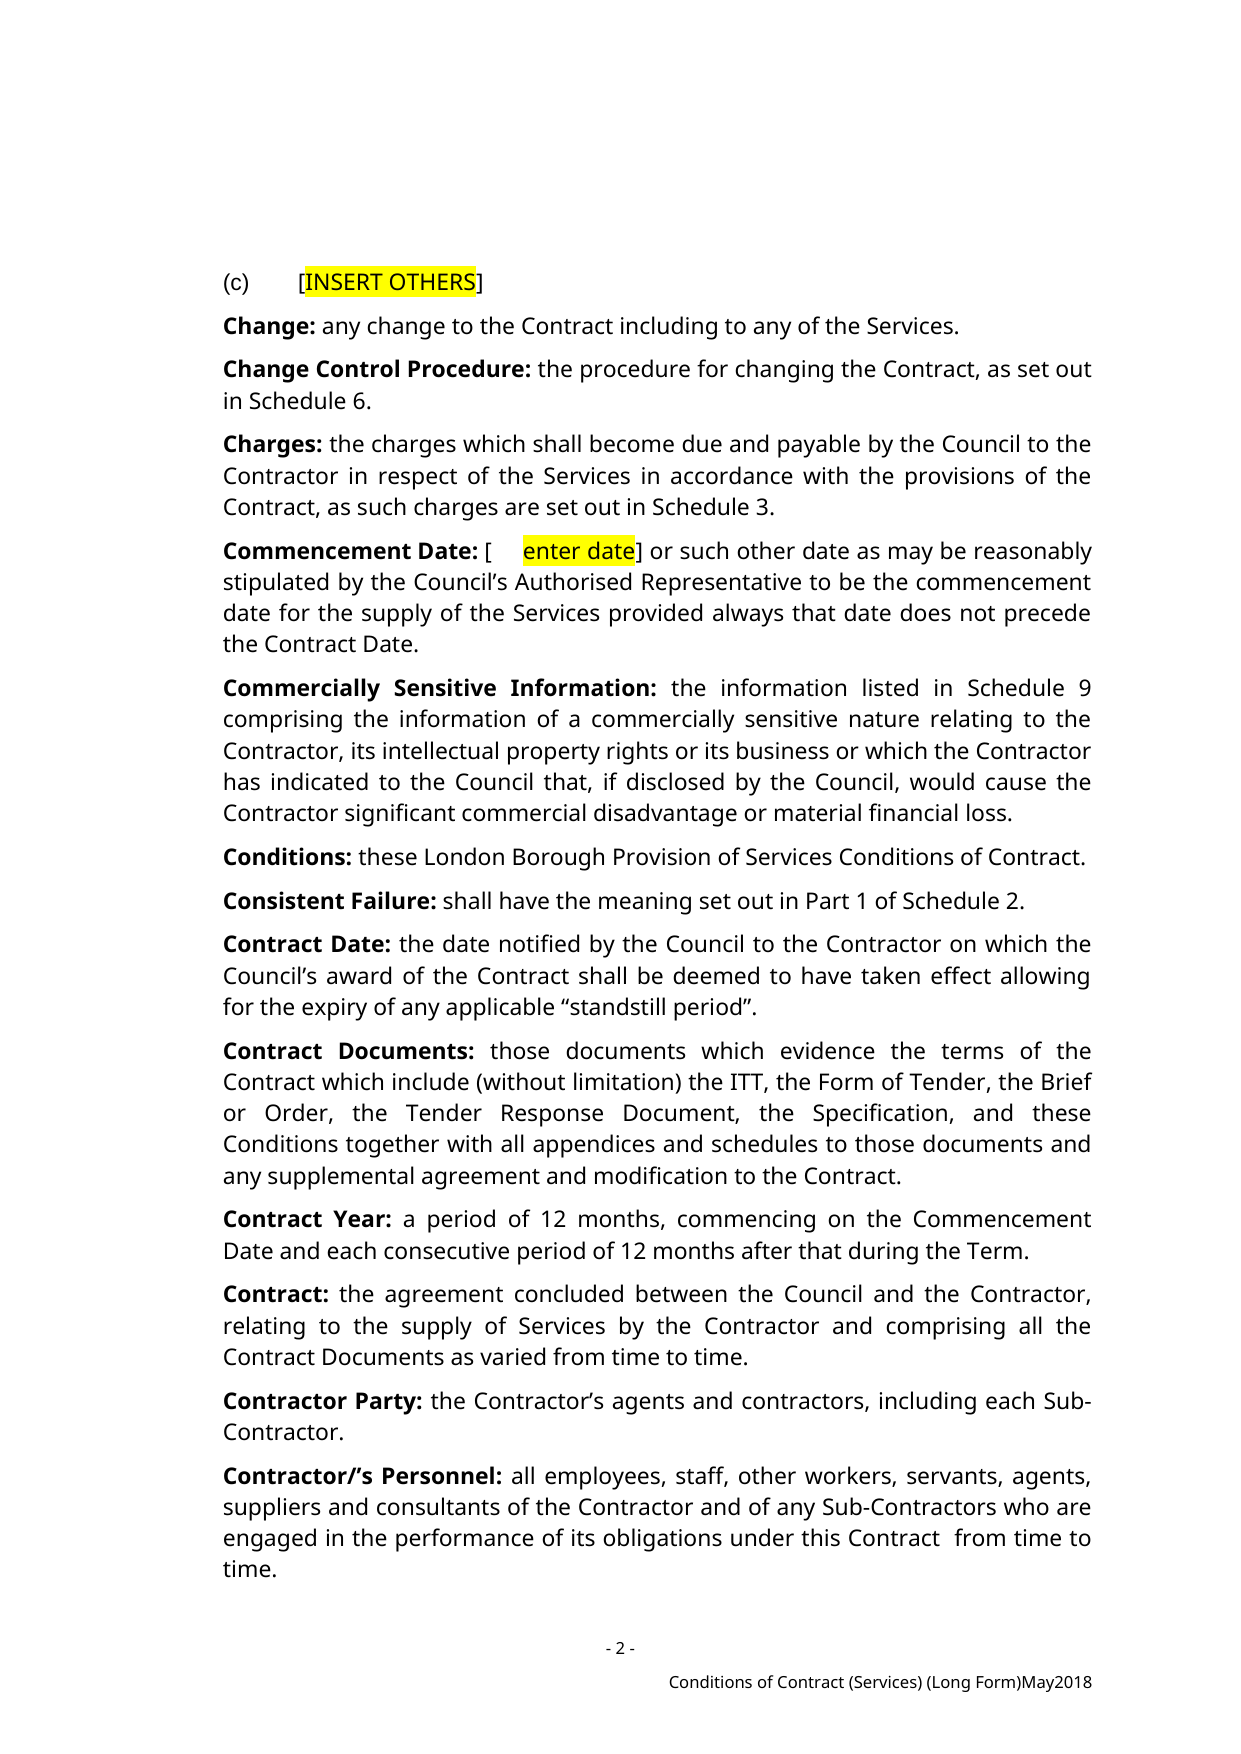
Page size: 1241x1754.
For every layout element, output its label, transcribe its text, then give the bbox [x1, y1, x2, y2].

subtitle Contract Documents: those documents which evidence the terms of the Contract which include (without limitation) the ITT, the Form of Tender, the Brief or Order, the Tender Response Document, the Specification, and these Conditions together with all appendices and schedules to those documents and any supplemental agreement and modification to the Contract. [223, 1034, 1092, 1191]
subtitle Commercially Sensitive Information: the information listed in Schedule 9 comprising the information of a commercially sensitive nature relating to the Contractor, its intellectual property rights or its business or which the Contractor has indicated to the Council that, if disclosed by the Council, would cause the Contractor significant commercial disadvantage or material financial loss. [223, 672, 1092, 828]
subtitle Conditions: these London Borough Provision of Services Conditions of Contract. [223, 841, 1092, 872]
list [INSERT OTHERS] [476, 266, 1092, 297]
subtitle Change Control Procedure: the procedure for changing the Contract, as set out in Schedule 6. [223, 353, 1092, 416]
subtitle Contractor/’s Personnel: all employees, staff, other workers, servants, agents, suppliers and consultants of the Contractor and of any Sub-Contractors who are engaged in the performance of its obligations under this Contract from time to time. [223, 1459, 1092, 1584]
list [INSERT OTHERS] [223, 266, 305, 297]
subtitle Contractor Party: the Contractor’s agents and contractors, including each Sub-Contractor. [223, 1384, 1092, 1447]
subtitle Change: any change to the Contract including to any of the Services. [223, 309, 1092, 341]
subtitle Commencement Date: [ enter date] or such other date as may be reasonably stipulated by the Council’s Authorised Representative to be the commencement date for the supply of the Services provided always that date does not precede the Contract Date. [223, 534, 1092, 659]
subtitle Contract Date: the date notified by the Council to the Contractor on which the Council’s award of the Contract shall be deemed to have taken effect allowing for the expiry of any applicable “standstill period”. [223, 928, 1092, 1022]
subtitle Contract Year: a period of 12 months, commencing on the Commencement Date and each consecutive period of 12 months after that during the Term. [223, 1203, 1092, 1266]
subtitle Charges: the charges which shall become due and payable by the Council to the Contractor in respect of the Services in accordance with the provisions of the Contract, as such charges are set out in Schedule 3. [223, 428, 1092, 522]
subtitle Consistent Failure: shall have the meaning set out in Part 1 of Schedule 2. [223, 884, 1092, 916]
subtitle Contract: the agreement concluded between the Council and the Contractor, relating to the supply of Services by the Contractor and comprising all the Contract Documents as varied from time to time. [223, 1278, 1092, 1372]
